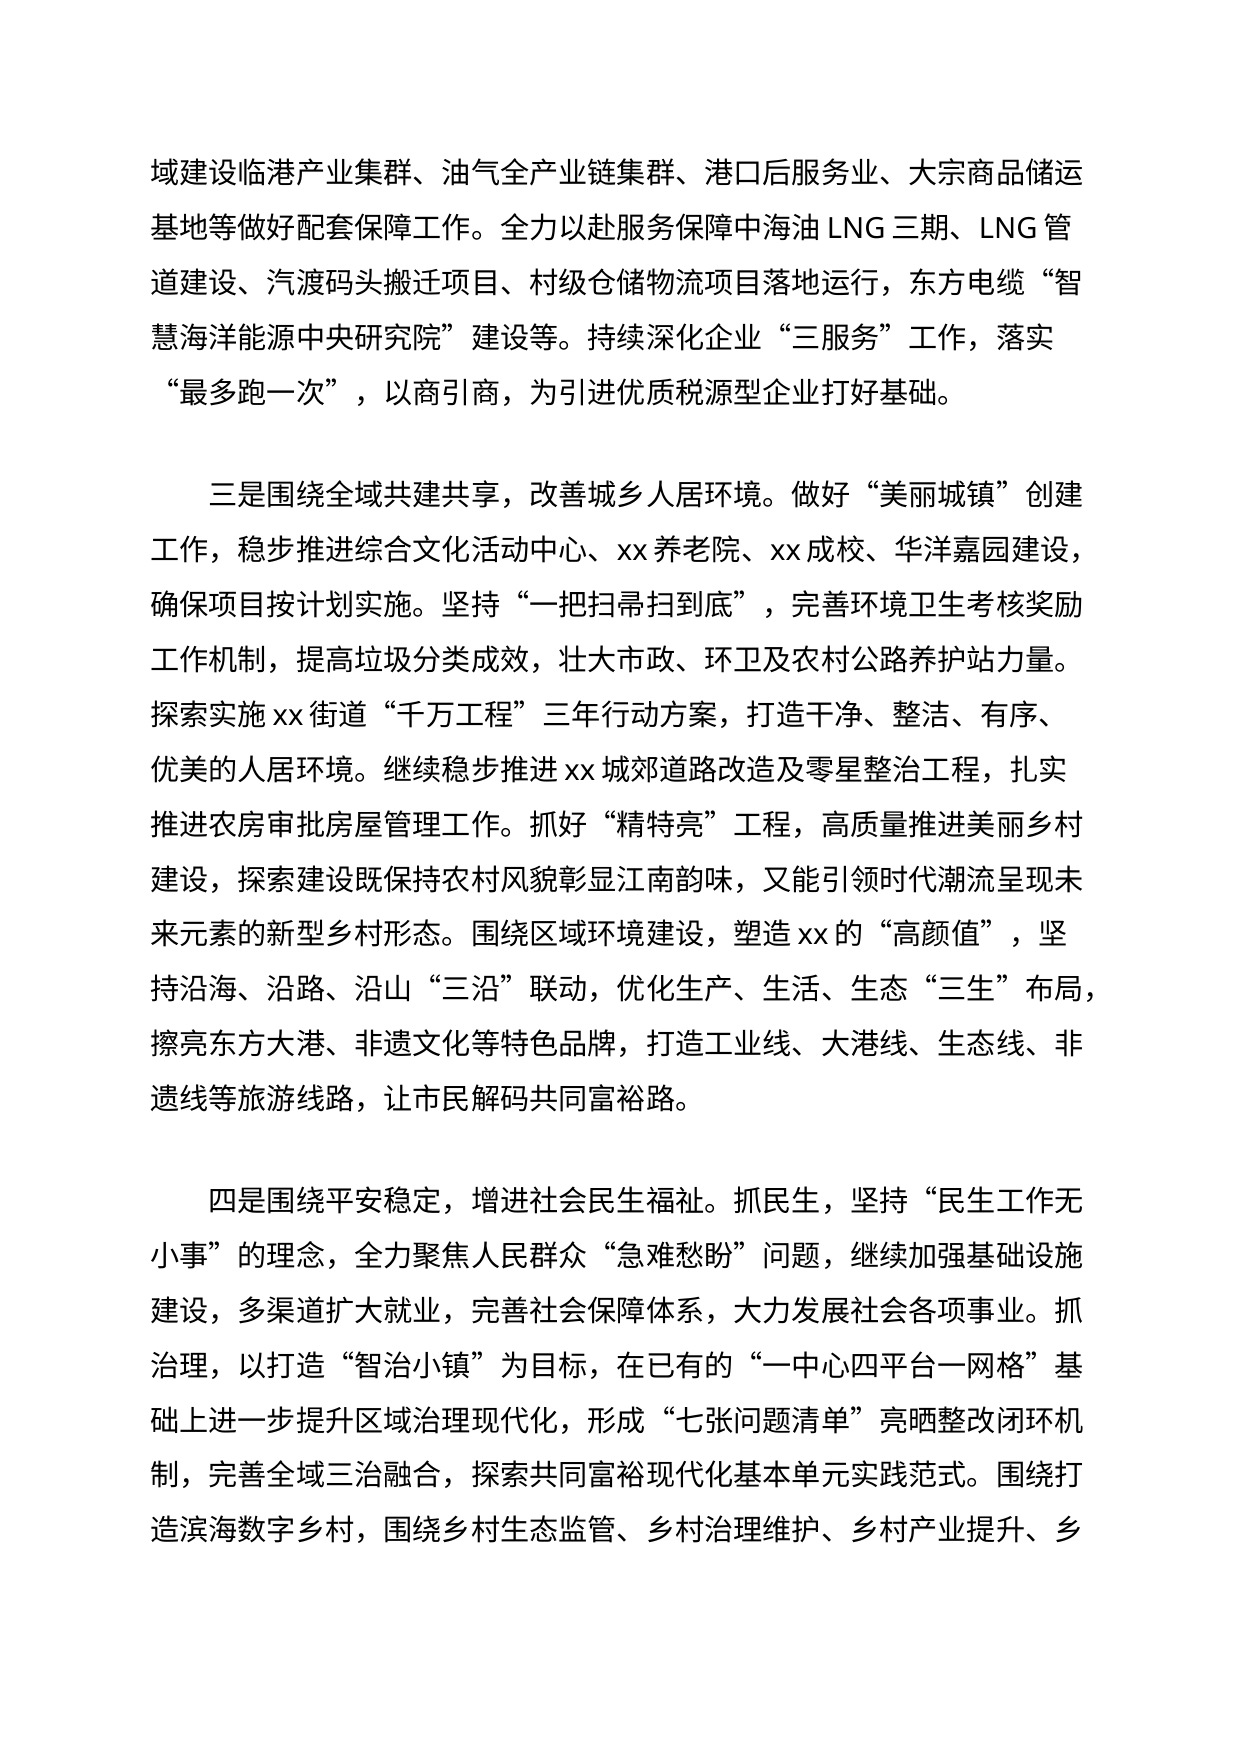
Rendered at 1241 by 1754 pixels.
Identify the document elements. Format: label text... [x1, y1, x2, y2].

text 三是围绕全域共建共享，改善城乡人居环境。做好“美丽城镇”创建工作，稳步推进综合文化活动中心、xx养老院、xx成校、华洋嘉园建设，确保项目按计划实施。坚持“一把扫帚扫到底”，完善环境卫生考核奖励工作机制，提高垃圾分类成效，壮大市政、环卫及农村公路养护站力量。探索实施xx街道“千万工程”三年行动方案，打造干净、整洁、有序、优美的人居环境。继续稳步推进xx城郊道路改造及零星整治工程，扎实推进农房审批房屋管理工作。抓好“精特亮”工程，高质量推进美丽乡村建设，探索建设既保持农村风貌彰显江南韵味，又能引领时代潮流呈现未来元素的新型乡村形态。围绕区域环境建设，塑造xx的“高颜值”，坚持沿海、沿路、沿山“三沿”联动，优化生产、生活、生态“三生”布局，擦亮东方大港、非遗文化等特色品牌，打造工业线、大港线、生态线、非遗线等旅游线路，让市民解码共同富裕路。 [150, 471, 1090, 1118]
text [150, 150, 1090, 412]
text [150, 1177, 1090, 1549]
